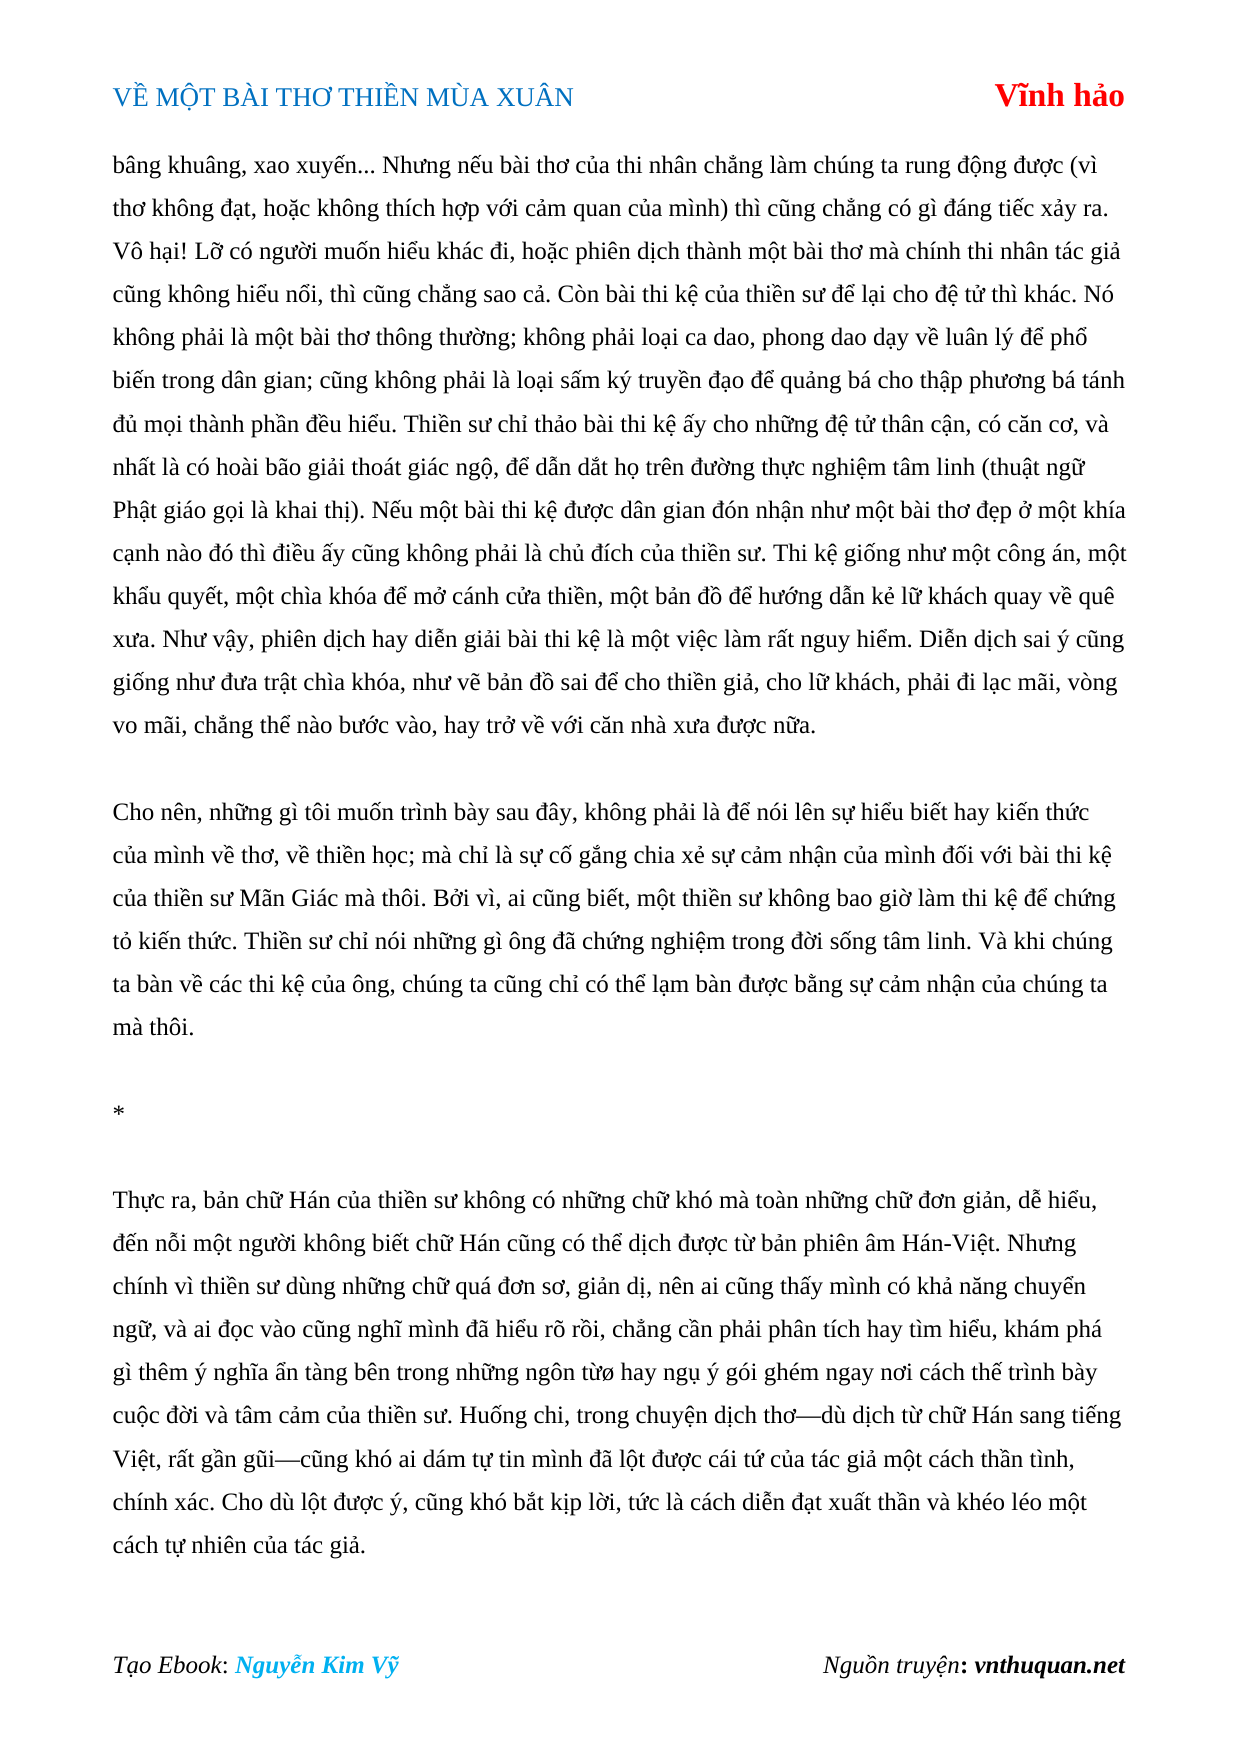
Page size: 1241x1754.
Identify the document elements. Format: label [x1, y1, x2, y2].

text [112, 150, 1128, 1602]
